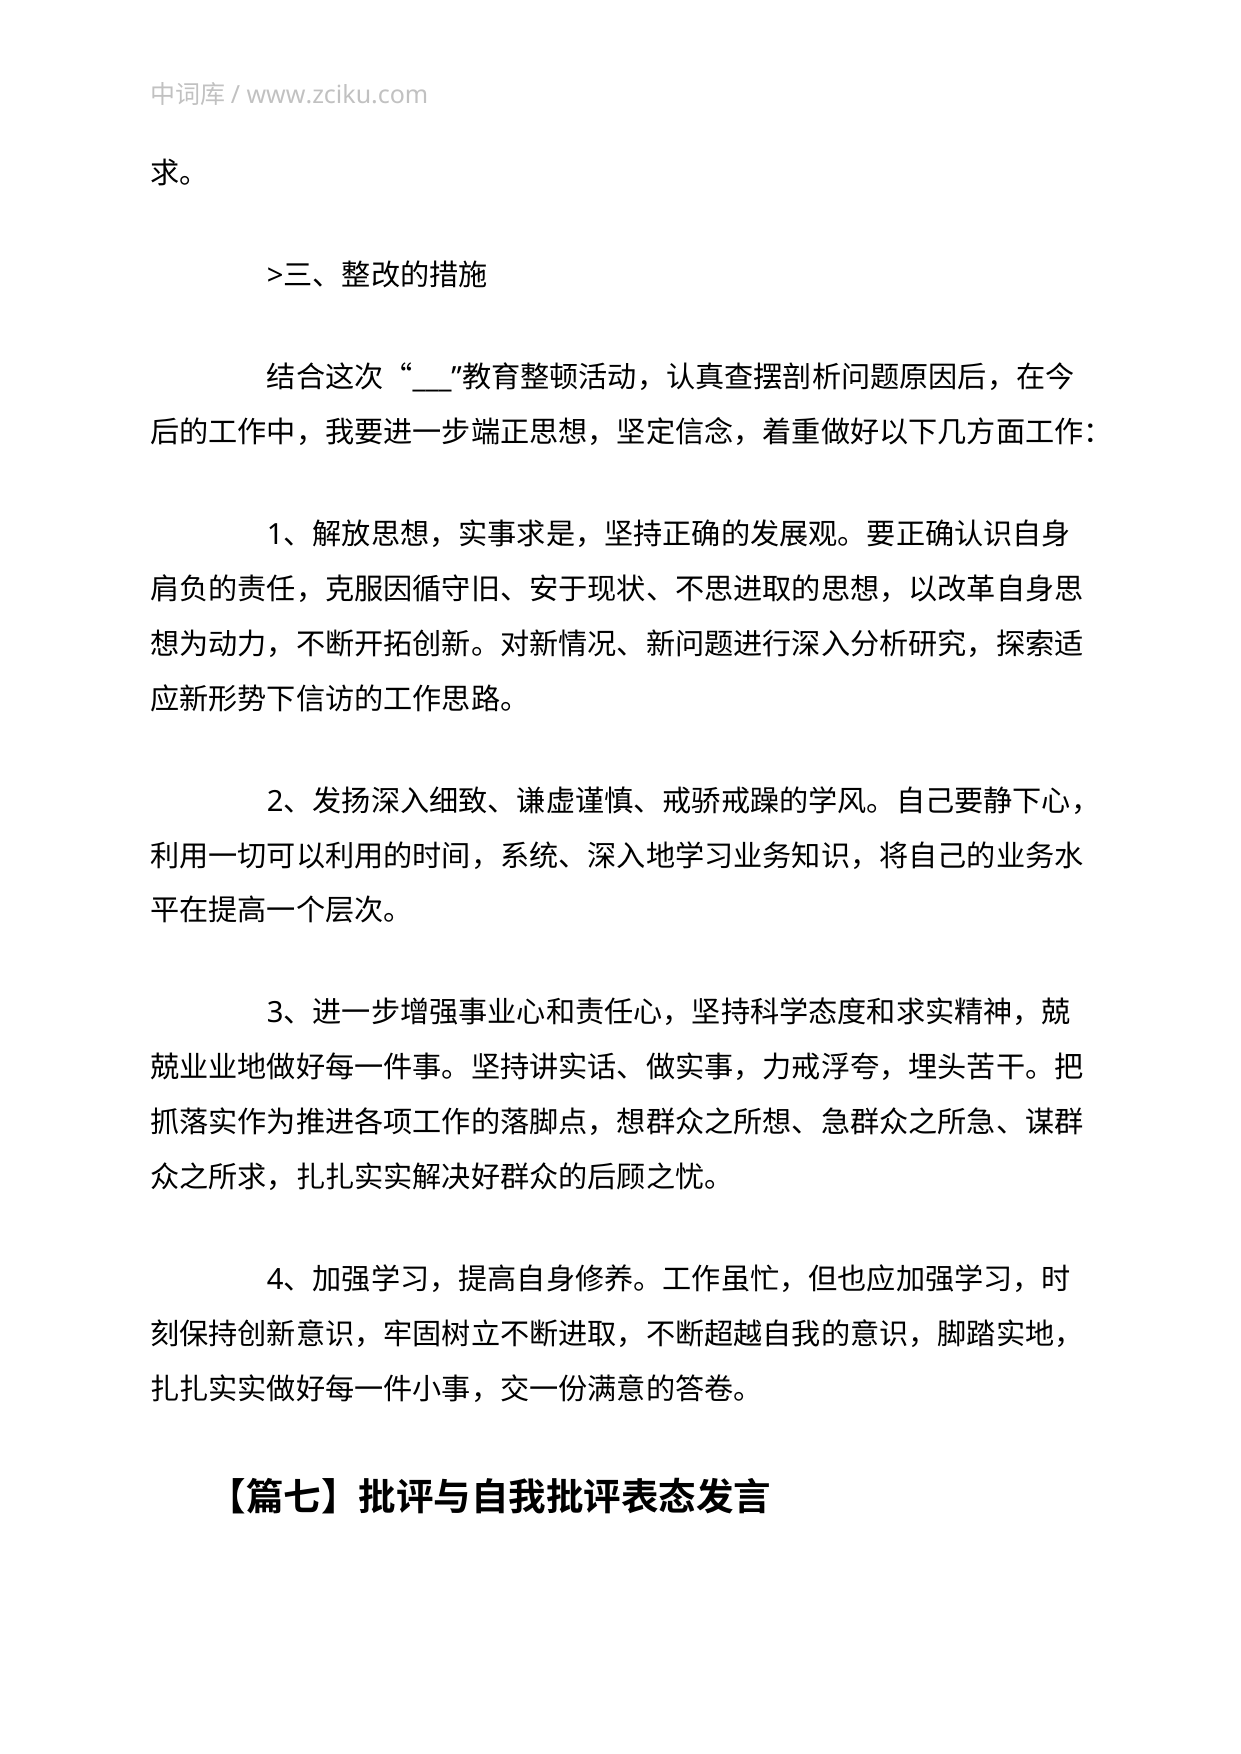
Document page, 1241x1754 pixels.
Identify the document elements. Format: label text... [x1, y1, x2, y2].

text 1、解放思想，实事求是，坚持正确的发展观。要正确认识自身肩负的责任，克服因循守旧、安于现状、不思进取的思想，以改革自身思想为动力，不断开拓创新。对新情况、新问题进行深入分析研究，探索适应新形势下信访的工作思路。 [150, 511, 1090, 718]
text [150, 150, 1090, 192]
text 3、进一步增强事业心和责任心，坚持科学态度和求实精神，兢兢业业地做好每一件事。坚持讲实话、做实事，力戒浮夸，埋头苦干。把抓落实作为推进各项工作的落脚点，想群众之所想、急群众之所急、谋群众之所求，扎扎实实解决好群众的后顾之忧。 [150, 989, 1090, 1196]
text >三、整改的措施 [150, 252, 1090, 294]
text 4、加强学习，提高自身修养。工作虽忙，但也应加强学习，时刻保持创新意识，牢固树立不断进取，不断超越自我的意识，脚踏实地，扎扎实实做好每一件小事，交一份满意的答卷。 [150, 1255, 1090, 1407]
text 结合这次“___”教育整顿活动，认真查摆剖析问题原因后，在今后的工作中，我要进一步端正思想，坚定信念，着重做好以下几方面工作： [150, 354, 1090, 451]
text 【篇七】批评与自我批评表态发言 [150, 1467, 1090, 1521]
text 2、发扬深入细致、谦虚谨慎、戒骄戒躁的学风。自己要静下心，利用一切可以利用的时间，系统、深入地学习业务知识，将自己的业务水平在提高一个层次。 [150, 777, 1090, 929]
